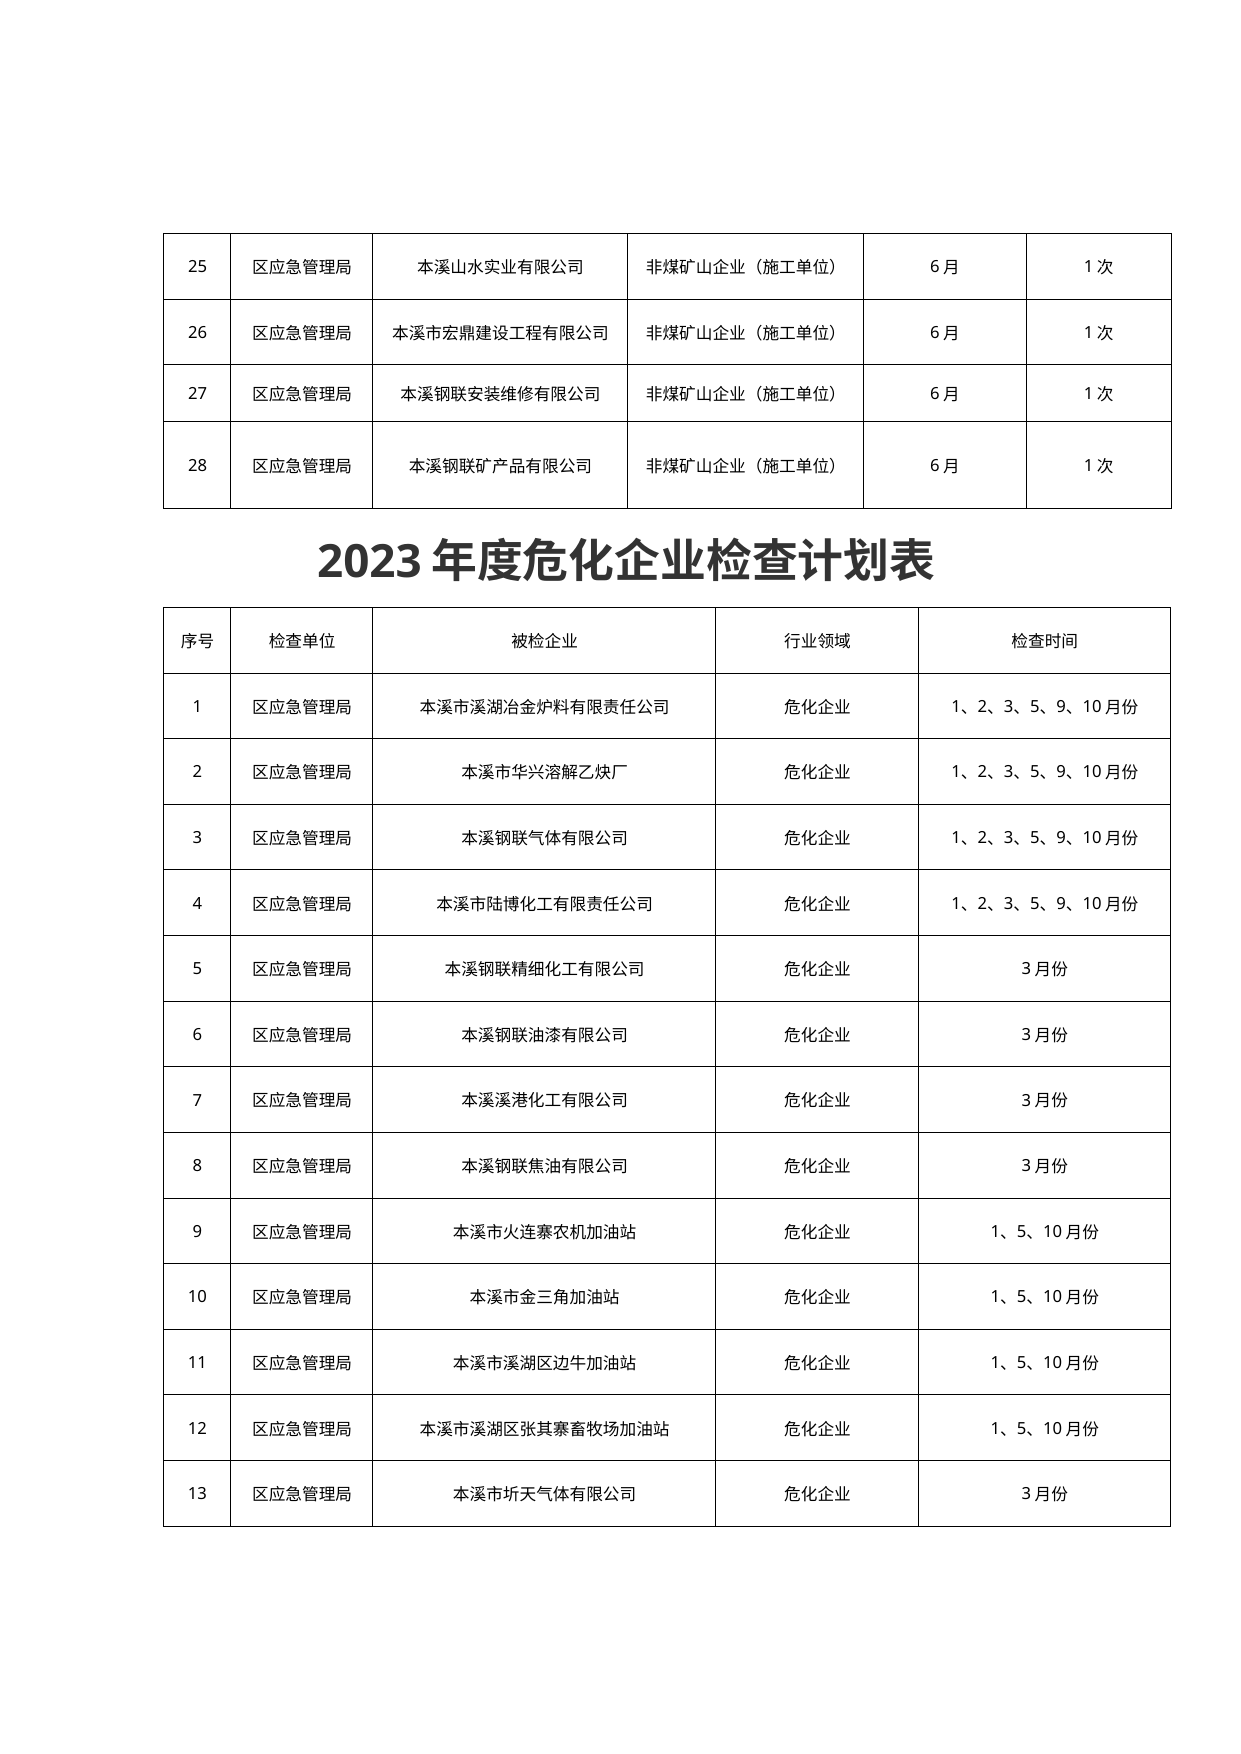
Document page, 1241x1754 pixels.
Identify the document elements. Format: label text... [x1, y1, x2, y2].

table_cell 本溪钢联精细化工有限公司 [373, 936, 715, 1001]
table_cell 2 [164, 739, 230, 804]
table_cell 区应急管理局 [231, 1461, 372, 1526]
table_cell 区应急管理局 [231, 1395, 372, 1460]
table_cell 9 [164, 1199, 230, 1263]
table_cell 危化企业 [716, 936, 918, 1001]
table_cell 10 [164, 1264, 230, 1329]
table_header 检查时间 [919, 608, 1170, 672]
table_cell 1、2、3、5、9、10月份 [919, 870, 1170, 935]
table_cell 非煤矿山企业（施工单位） [628, 422, 863, 508]
table_cell 非煤矿山企业（施工单位） [628, 234, 863, 298]
table_cell 危化企业 [716, 1133, 918, 1197]
table_header 序号 [164, 608, 230, 672]
table_cell 6月 [864, 300, 1026, 364]
table_cell 8 [164, 1133, 230, 1197]
table_cell 12 [164, 1395, 230, 1460]
table_cell 区应急管理局 [231, 300, 372, 364]
table_cell 危化企业 [716, 1461, 918, 1526]
table_cell 1次 [1027, 422, 1171, 508]
table_cell 5 [164, 936, 230, 1001]
table_header 检查单位 [231, 608, 372, 672]
table_cell 3月份 [919, 936, 1170, 1001]
table_cell 1次 [1027, 300, 1171, 364]
text 2023年度危化企业检查计划表 [165, 509, 1087, 607]
table_cell 危化企业 [716, 739, 918, 804]
table_cell 11 [164, 1330, 230, 1394]
table_cell 非煤矿山企业（施工单位） [628, 300, 863, 364]
table_cell 区应急管理局 [231, 1330, 372, 1394]
table_cell 本溪市陆博化工有限责任公司 [373, 870, 715, 935]
table_cell 危化企业 [716, 870, 918, 935]
table_cell 危化企业 [716, 1330, 918, 1394]
table_cell 本溪市溪湖区张其寨畜牧场加油站 [373, 1395, 715, 1460]
table_cell 本溪溪港化工有限公司 [373, 1067, 715, 1132]
table_cell 危化企业 [716, 674, 918, 738]
table_cell 危化企业 [716, 1067, 918, 1132]
table_cell 13 [164, 1461, 230, 1526]
table_cell 6月 [864, 234, 1026, 298]
table_cell 1、5、10月份 [919, 1264, 1170, 1329]
table_cell 26 [164, 300, 230, 364]
table_header 行业领域 [716, 608, 918, 672]
table_cell 区应急管理局 [231, 1133, 372, 1197]
table_cell 区应急管理局 [231, 422, 372, 508]
table_cell 28 [164, 422, 230, 508]
table_cell 3月份 [919, 1067, 1170, 1132]
table_cell 27 [164, 365, 230, 421]
table_cell 危化企业 [716, 1264, 918, 1329]
table_cell 区应急管理局 [231, 674, 372, 738]
table_cell 本溪市宏鼎建设工程有限公司 [373, 300, 627, 364]
table_cell 1、5、10月份 [919, 1330, 1170, 1394]
table_cell 区应急管理局 [231, 1002, 372, 1066]
table_cell 本溪钢联安装维修有限公司 [373, 365, 627, 421]
table_cell 本溪市溪湖区边牛加油站 [373, 1330, 715, 1394]
table_cell 1次 [1027, 365, 1171, 421]
table_cell 3月份 [919, 1461, 1170, 1526]
table_cell 区应急管理局 [231, 1199, 372, 1263]
table_cell 本溪市溪湖冶金炉料有限责任公司 [373, 674, 715, 738]
table_cell 危化企业 [716, 1395, 918, 1460]
table_cell 3 [164, 805, 230, 869]
table_cell 6月 [864, 422, 1026, 508]
table_cell 25 [164, 234, 230, 298]
table_cell 1、5、10月份 [919, 1395, 1170, 1460]
table_cell 本溪钢联焦油有限公司 [373, 1133, 715, 1197]
table_cell 1、2、3、5、9、10月份 [919, 739, 1170, 804]
table_cell 1、5、10月份 [919, 1199, 1170, 1263]
table_cell 4 [164, 870, 230, 935]
table_cell 1 [164, 674, 230, 738]
table_cell 1次 [1027, 234, 1171, 298]
table_header 被检企业 [373, 608, 715, 672]
table_cell 本溪市金三角加油站 [373, 1264, 715, 1329]
table_cell 区应急管理局 [231, 234, 372, 298]
table_cell 危化企业 [716, 805, 918, 869]
table_cell 7 [164, 1067, 230, 1132]
table_cell 区应急管理局 [231, 365, 372, 421]
table_cell 本溪市圻天气体有限公司 [373, 1461, 715, 1526]
table_cell 区应急管理局 [231, 739, 372, 804]
table_cell 1、2、3、5、9、10月份 [919, 674, 1170, 738]
table_cell 区应急管理局 [231, 1067, 372, 1132]
table_cell 3月份 [919, 1133, 1170, 1197]
table_cell 区应急管理局 [231, 870, 372, 935]
table_cell 区应急管理局 [231, 936, 372, 1001]
table_cell 非煤矿山企业（施工单位） [628, 365, 863, 421]
table_cell 6 [164, 1002, 230, 1066]
table_cell 本溪钢联油漆有限公司 [373, 1002, 715, 1066]
table_cell 危化企业 [716, 1002, 918, 1066]
table_cell 本溪钢联矿产品有限公司 [373, 422, 627, 508]
table_cell 本溪市华兴溶解乙炔厂 [373, 739, 715, 804]
table_cell 本溪钢联气体有限公司 [373, 805, 715, 869]
table_cell 区应急管理局 [231, 1264, 372, 1329]
table_cell 本溪山水实业有限公司 [373, 234, 627, 298]
table_cell 3月份 [919, 1002, 1170, 1066]
table_cell 危化企业 [716, 1199, 918, 1263]
table_cell 本溪市火连寨农机加油站 [373, 1199, 715, 1263]
table_cell 区应急管理局 [231, 805, 372, 869]
table_cell 6月 [864, 365, 1026, 421]
table_cell 1、2、3、5、9、10月份 [919, 805, 1170, 869]
